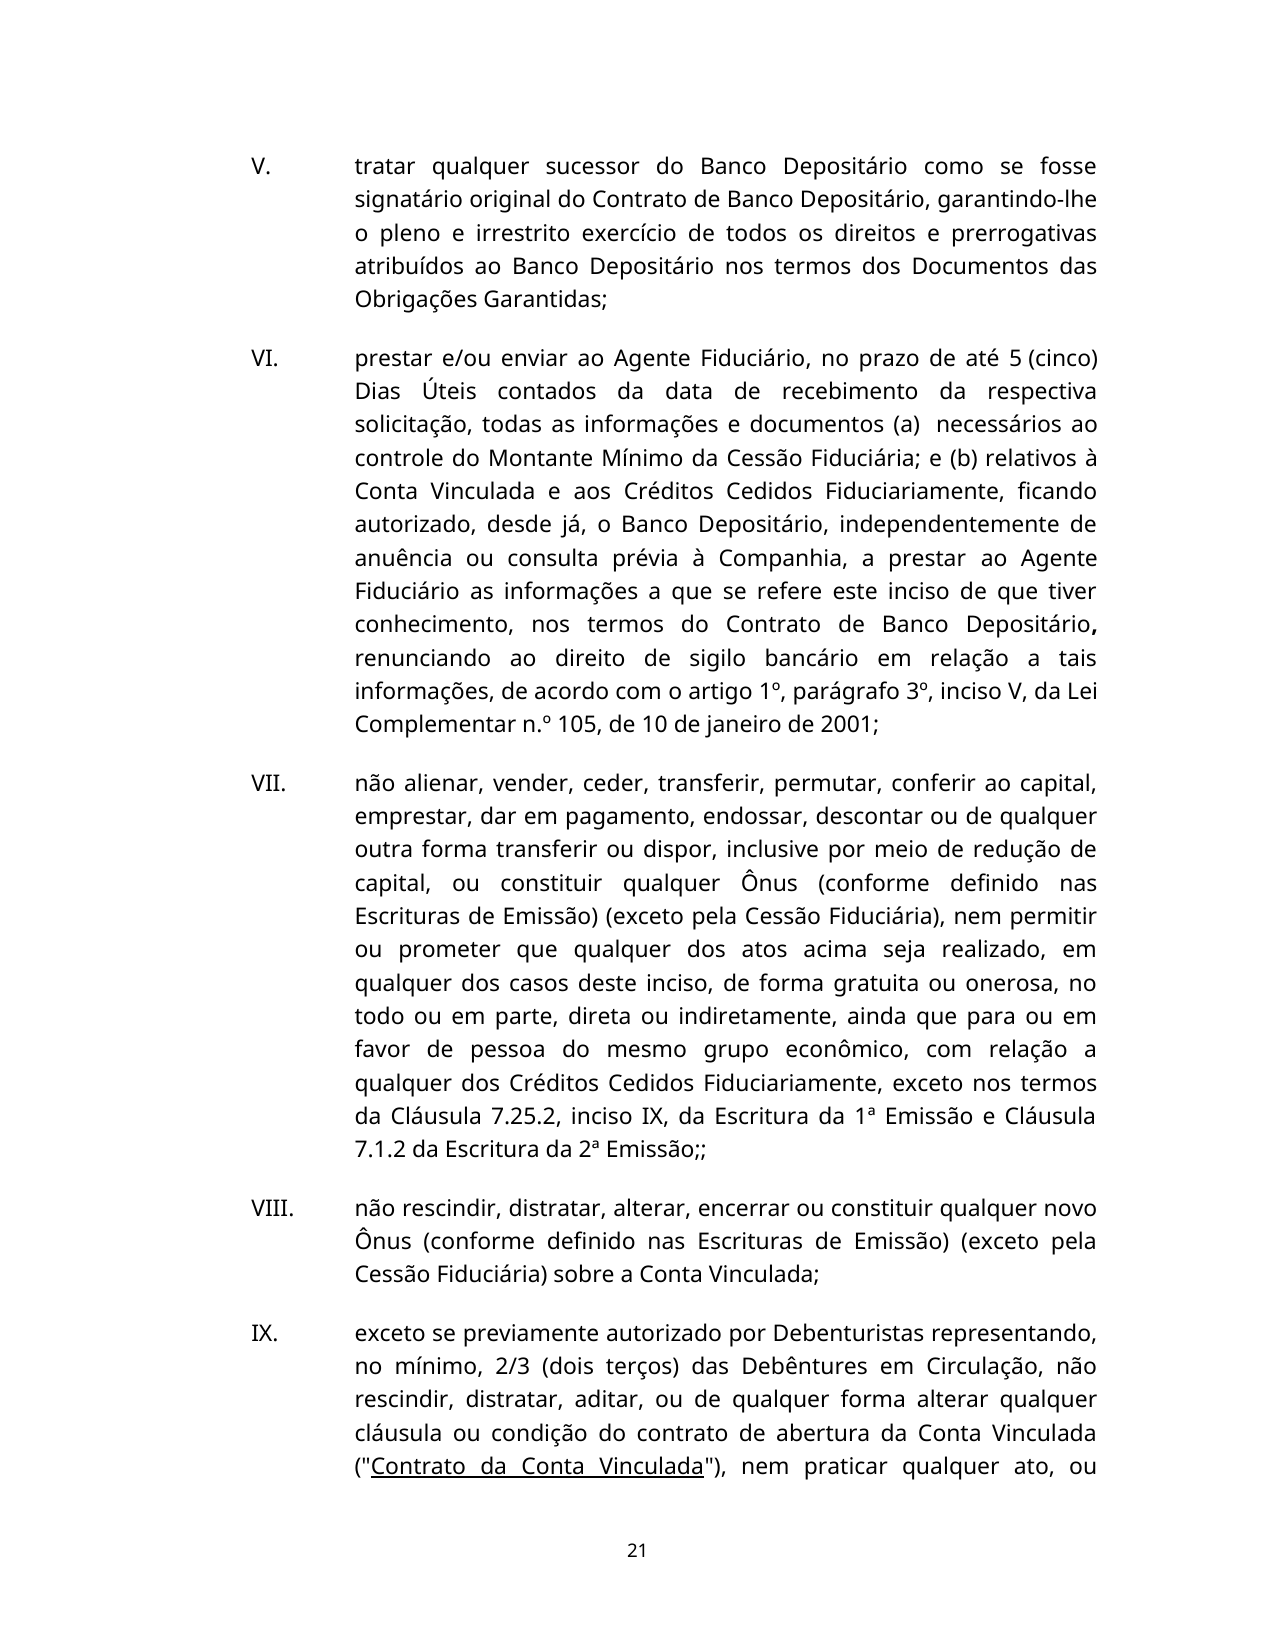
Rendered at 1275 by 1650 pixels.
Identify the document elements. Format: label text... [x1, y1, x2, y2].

list não alienar, vender, ceder, transferir, permutar, conferir ao capital, emprestar, dar em pagamento, endossar, descontar ou de qualquer outra forma transferir ou dispor, inclusive por meio de redução de capital, ou constituir qualquer Ônus (conforme definido nas Escrituras de Emissão) (exceto pela Cessão Fiduciária), nem permitir ou prometer que qualquer dos atos acima seja realizado, em qualquer dos casos deste inciso, de forma gratuita ou onerosa, no todo ou em parte, direta ou indiretamente, ainda que para ou em favor de pessoa do mesmo grupo econômico, com relação a qualquer dos Créditos Cedidos Fiduciariamente, exceto nos termos da Cláusula 7.25.2, inciso IX, da Escritura da 1ª Emissão e Cláusula 7.1.2 da Escritura da 2ª Emissão;; [251, 764, 1098, 1164]
list tratar qualquer sucessor do Banco Depositário como se fosse signatário original do Contrato de Banco Depositário, garantindo-lhe o pleno e irrestrito exercício de todos os direitos e prerrogativas atribuídos ao Banco Depositário nos termos dos Documentos das Obrigações Garantidas; [251, 148, 1098, 314]
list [251, 1314, 1098, 1481]
list não rescindir, distratar, alterar, encerrar ou constituir qualquer novo Ônus (conforme definido nas Escrituras de Emissão) (exceto pela Cessão Fiduciária) sobre a Conta Vinculada; [251, 1189, 1098, 1289]
list prestar e/ou enviar ao Agente Fiduciário, no prazo de até 5 (cinco) Dias Úteis contados da data de recebimento da respectiva solicitação, todas as informações e documentos (a) necessários ao controle do Montante Mínimo da Cessão Fiduciária; e (b) relativos à Conta Vinculada e aos Créditos Cedidos Fiduciariamente, ficando autorizado, desde já, o Banco Depositário, independentemente de anuência ou consulta prévia à Companhia, a prestar ao Agente Fiduciário as informações a que se refere este inciso de que tiver conhecimento, nos termos do Contrato de Banco Depositário, renunciando ao direito de sigilo bancário em relação a tais informações, de acordo com o artigo 1º, parágrafo 3º, inciso V, da Lei Complementar n.º 105, de 10 de janeiro de 2001; [251, 339, 1098, 739]
